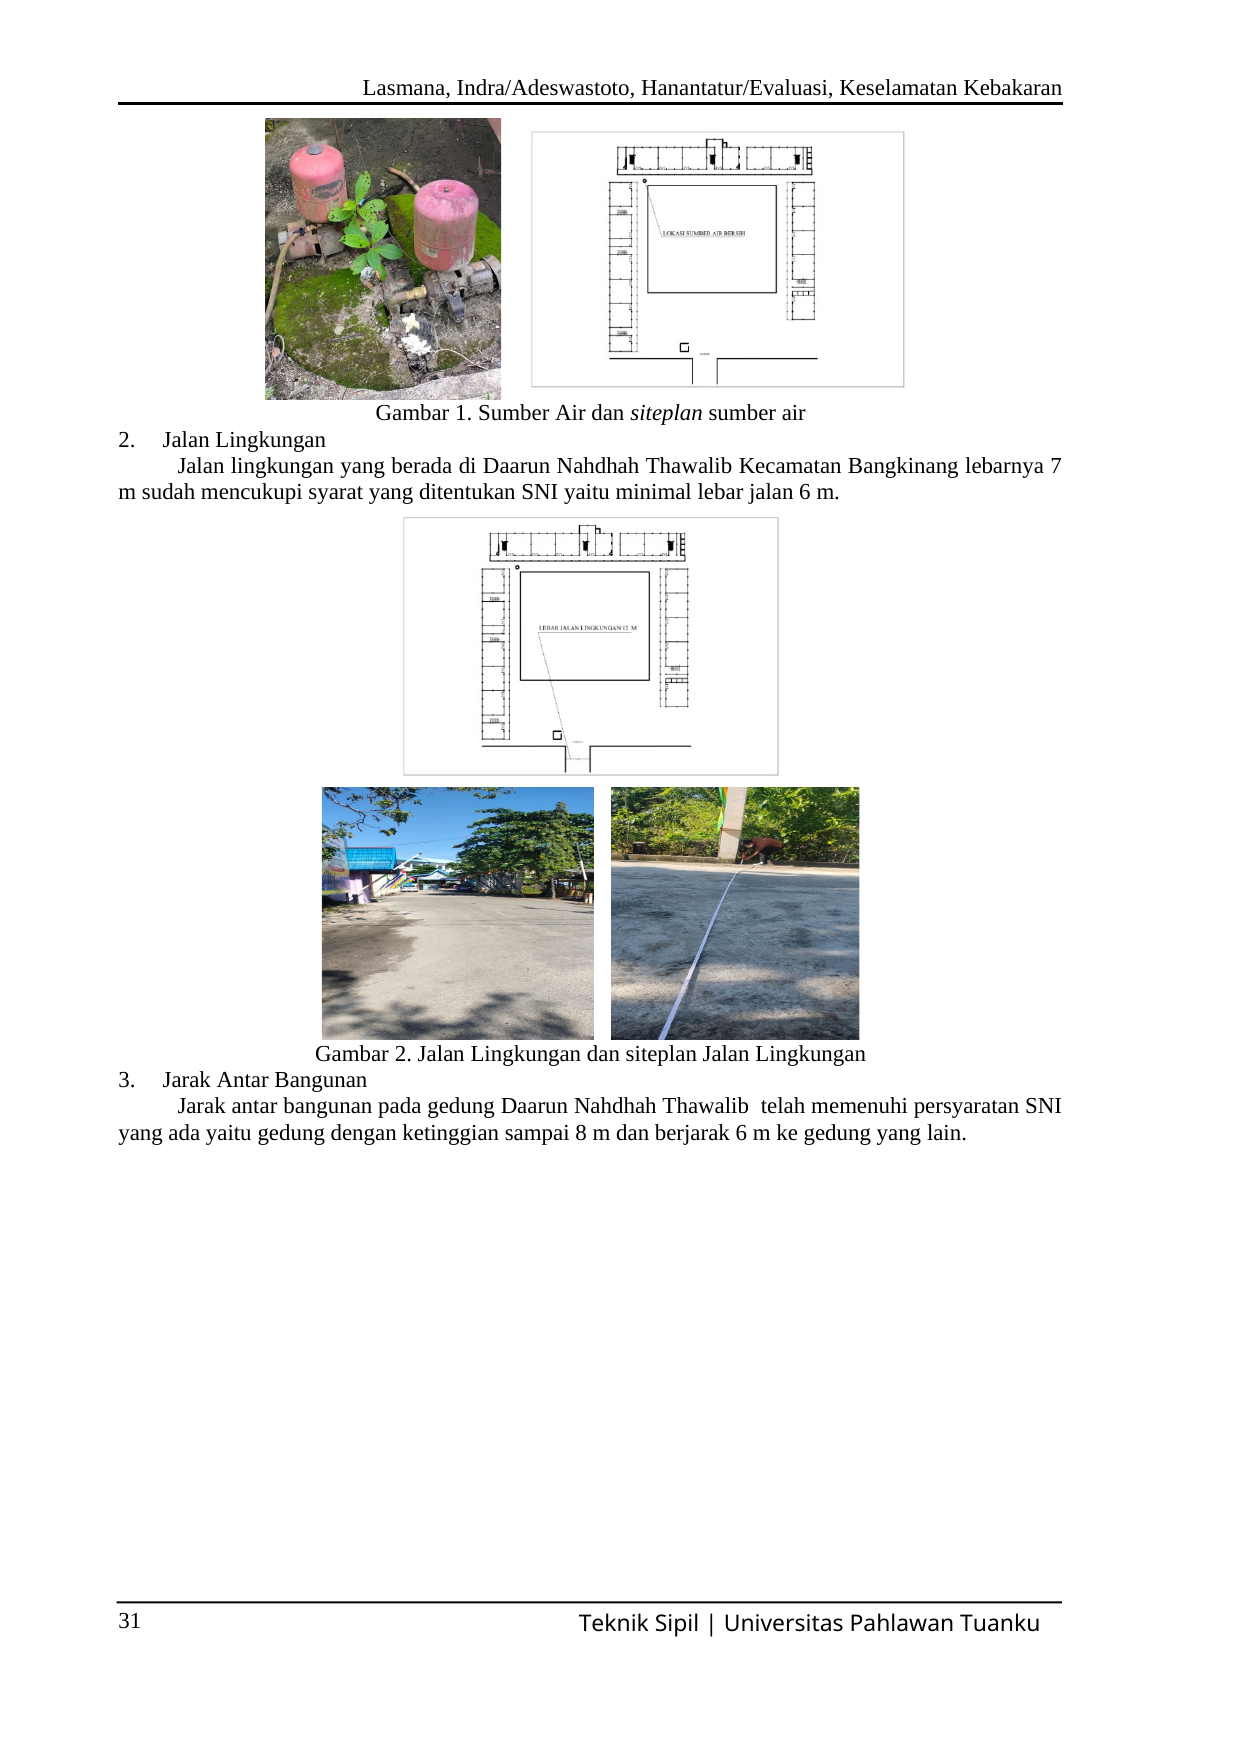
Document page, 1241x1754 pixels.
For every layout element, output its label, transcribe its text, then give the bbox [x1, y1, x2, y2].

text Jarak antar bangunan pada gedung Daarun Nahdhah Thawalib telah memenuhi persyaratan SNI yang ada yaitu gedung dengan ketinggian sampai 8 m dan berjarak 6 m ke gedung yang lain. [118, 1092, 1063, 1145]
text Jalan lingkungan yang berada di Daarun Nahdhah Thawalib Kecamatan Bangkinang lebarnya 7 m sudah mencukupi syarat yang ditentukan SNI yaitu minimal lebar jalan 6 m. [118, 452, 1063, 505]
list Jarak Antar Bangunan [118, 1066, 1063, 1092]
picture [321, 504, 860, 1040]
list Jalan Lingkungan [118, 426, 1063, 452]
picture [518, 118, 917, 400]
picture [265, 118, 502, 400]
text Gambar 1. Sumber Air dan siteplan sumber air [118, 399, 1063, 426]
text Gambar 2. Jalan Lingkungan dan siteplan Jalan Lingkungan [118, 1040, 1063, 1066]
